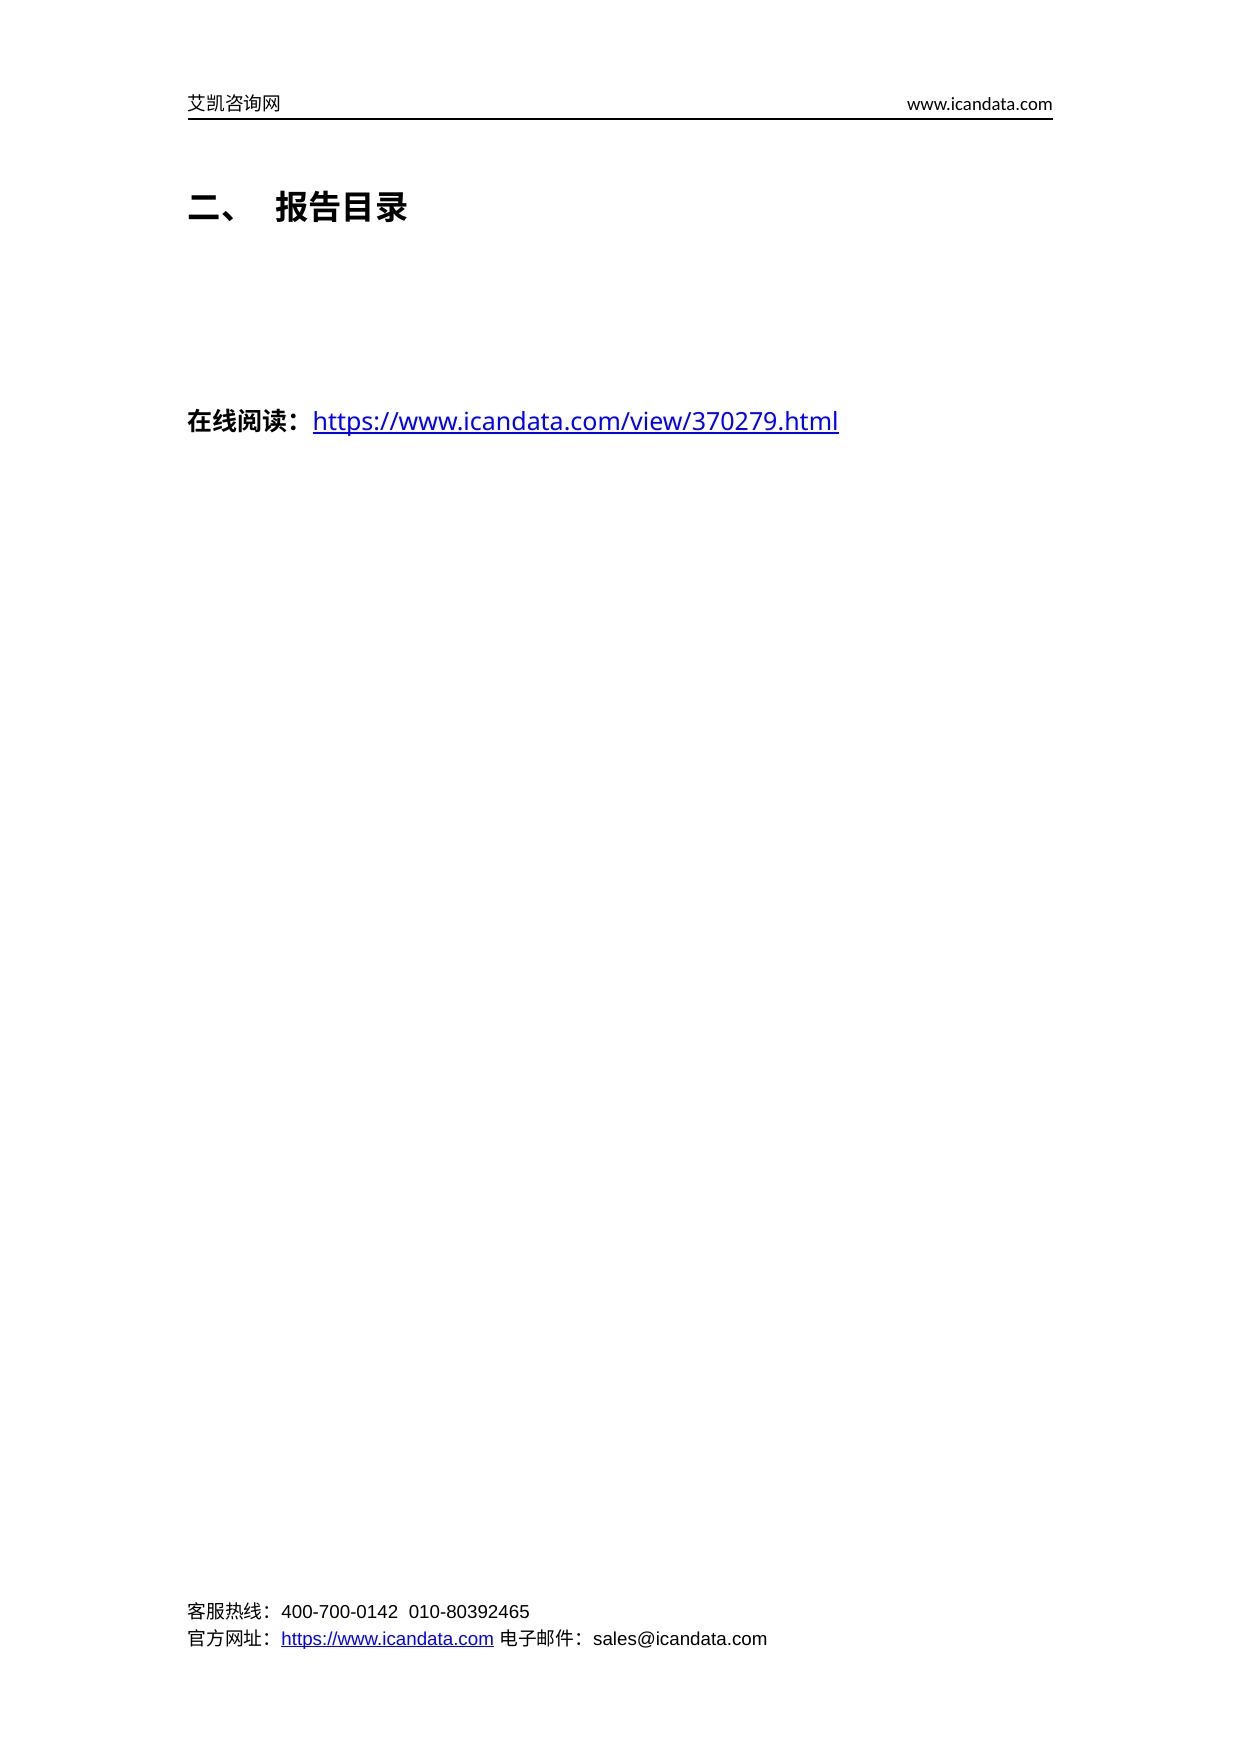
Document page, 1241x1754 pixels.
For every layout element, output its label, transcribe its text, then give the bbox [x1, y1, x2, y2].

text 在线阅读：https://www.icandata.com/view/370279.html [187, 387, 1053, 452]
subtitle 报告目录 [187, 172, 1053, 237]
